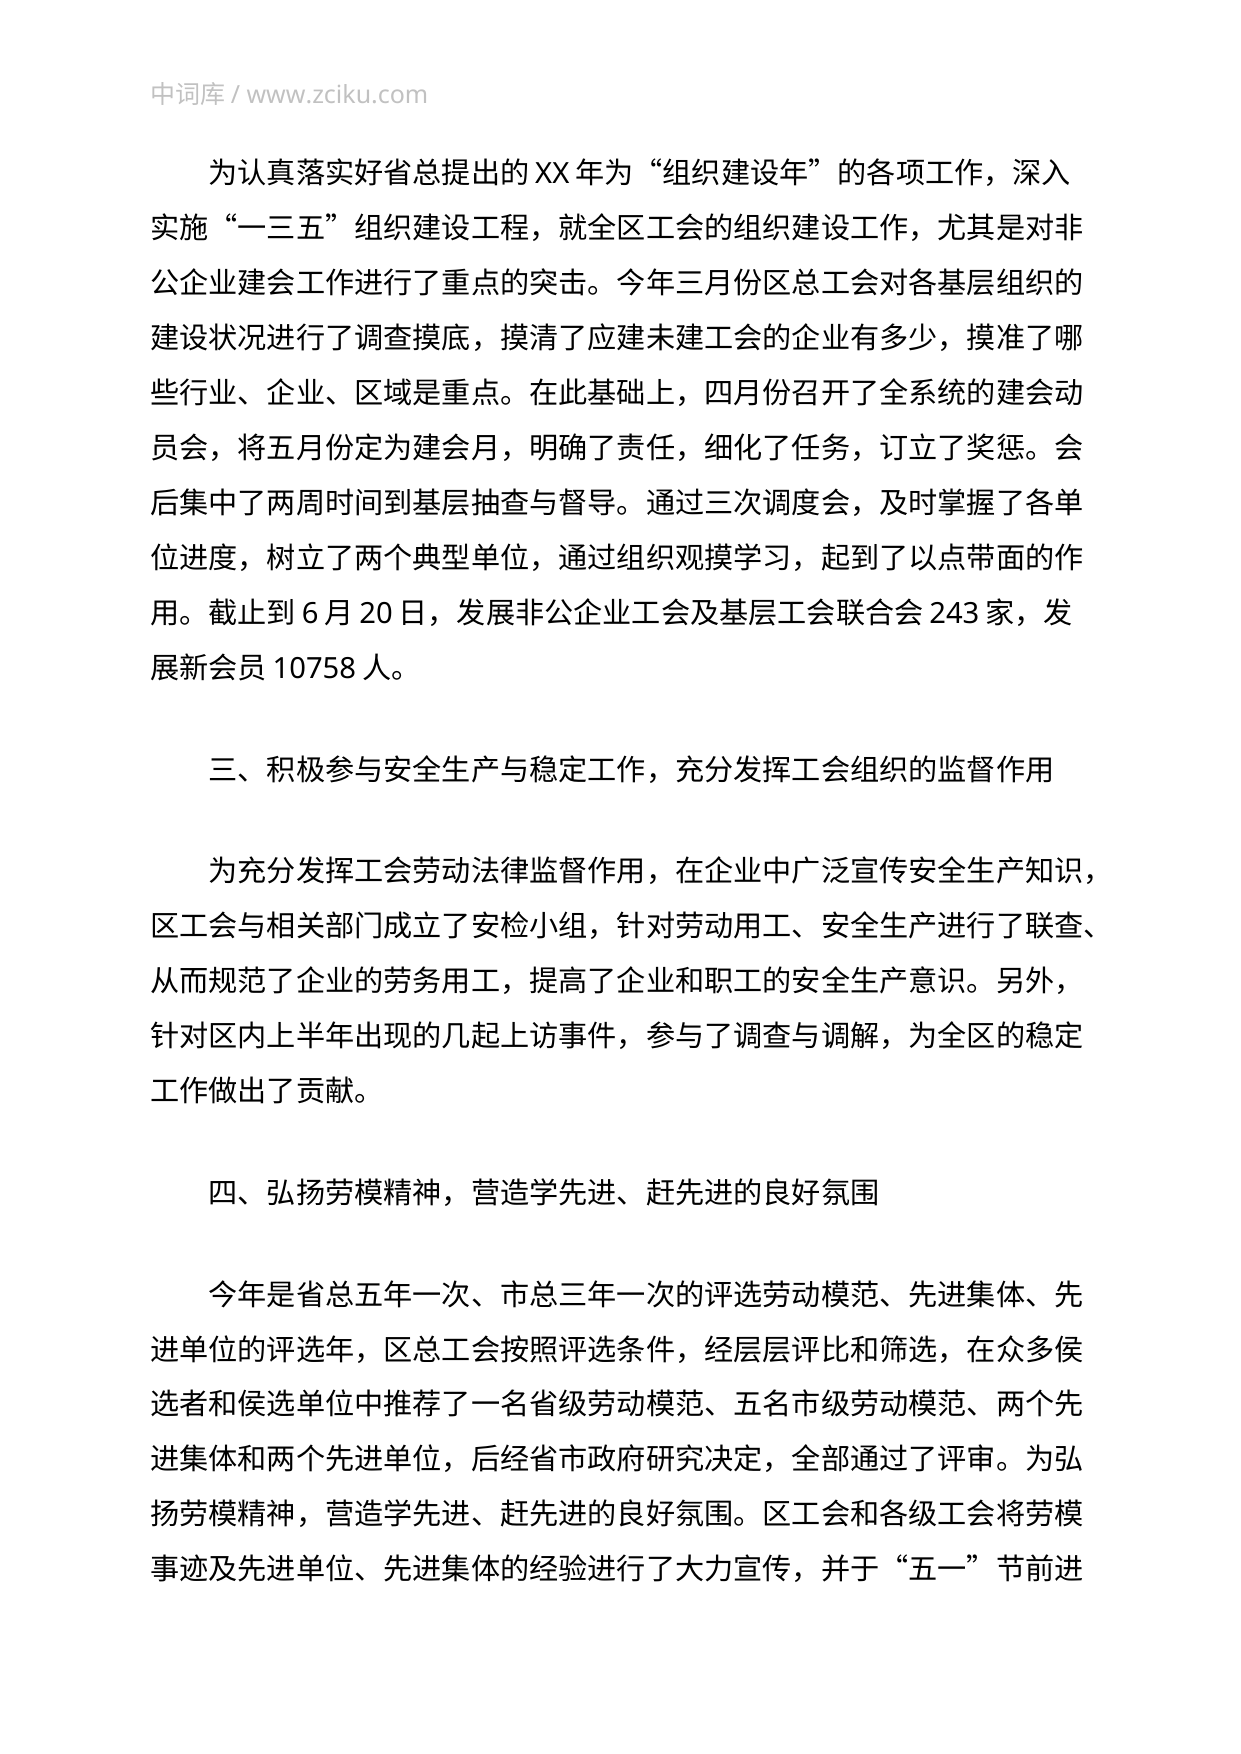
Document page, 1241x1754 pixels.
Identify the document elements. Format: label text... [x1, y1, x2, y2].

text 为认真落实好省总提出的XX年为“组织建设年”的各项工作，深入实施“一三五”组织建设工程，就全区工会的组织建设工作，尤其是对非公企业建会工作进行了重点的突击。今年三月份区总工会对各基层组织的建设状况进行了调查摸底，摸清了应建未建工会的企业有多少，摸准了哪些行业、企业、区域是重点。在此基础上，四月份召开了全系统的建会动员会，将五月份定为建会月，明确了责任，细化了任务，订立了奖惩。会后集中了两周时间到基层抽查与督导。通过三次调度会，及时掌握了各单位进度，树立了两个典型单位，通过组织观摸学习，起到了以点带面的作用。截止到6月20日，发展非公企业工会及基层工会联合会243家，发展新会员10758人。 [150, 150, 1090, 687]
text 为充分发挥工会劳动法律监督作用，在企业中广泛宣传安全生产知识，区工会与相关部门成立了安检小组，针对劳动用工、安全生产进行了联查、从而规范了企业的劳务用工，提高了企业和职工的安全生产意识。另外，针对区内上半年出现的几起上访事件，参与了调查与调解，为全区的稳定工作做出了贡献。 [150, 848, 1090, 1110]
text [150, 1271, 1090, 1588]
text 四、弘扬劳模精神，营造学先进、赶先进的良好氛围 [150, 1169, 1090, 1212]
text 三、积极参与安全生产与稳定工作，充分发挥工会组织的监督作用 [150, 746, 1090, 788]
